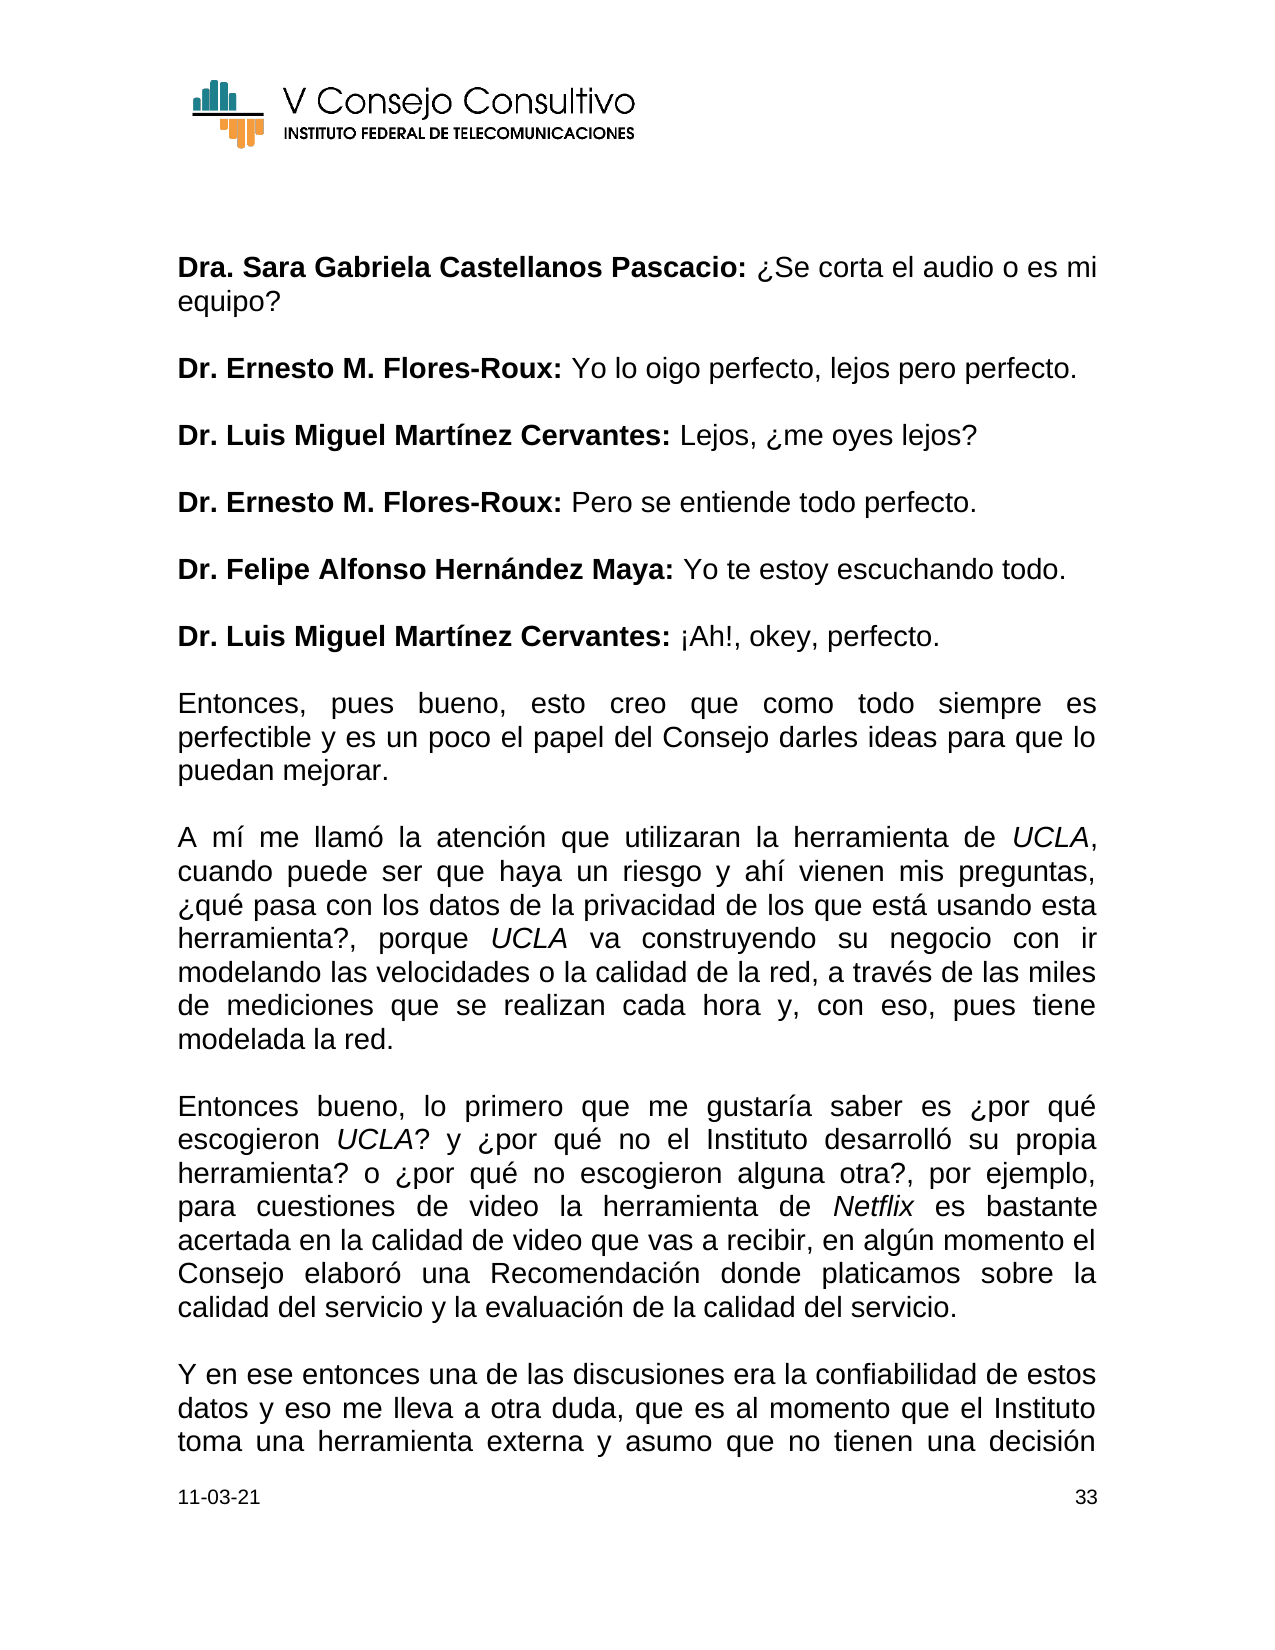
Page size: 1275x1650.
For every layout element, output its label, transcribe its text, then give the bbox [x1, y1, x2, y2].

text Dra. Sara Gabriela Castellanos Pascacio: ¿Se corta el audio o es mi equipo? [177, 250, 1098, 317]
text A mí me llamó la atención que utilizaran la herramienta de UCLA, cuando puede ser que haya un riesgo y ahí vienen mis preguntas, ¿qué pasa con los datos de la privacidad de los que está usando esta herramienta?, porque UCLA va construyendo su negocio con ir modelando las velocidades o la calidad de la red, a través de las miles de mediciones que se realizan cada hora y, con eso, pues tiene modelada la red. [177, 820, 1098, 1055]
text Dr. Luis Miguel Martínez Cervantes: ¡Ah!, okey, perfecto. [177, 619, 1098, 653]
text Entonces bueno, lo primero que me gustaría saber es ¿por qué escogieron UCLA? y ¿por qué no el Instituto desarrolló su propia herramienta? o ¿por qué no escogieron alguna otra?, por ejemplo, para cuestiones de video la herramienta de Netflix es bastante acertada en la calidad de video que vas a recibir, en algún momento el Consejo elaboró una Recomendación donde platicamos sobre la calidad del servicio y la evaluación de la calidad del servicio. [177, 1089, 1098, 1323]
picture [177, 73, 649, 150]
text Dr. Ernesto M. Flores-Roux: Pero se entiende todo perfecto. [177, 485, 1098, 518]
text Dr. Luis Miguel Martínez Cervantes: Lejos, ¿me oyes lejos? [177, 418, 1098, 451]
text Dr. Ernesto M. Flores-Roux: Yo lo oigo perfecto, lejos pero perfecto. [177, 351, 1098, 384]
text Dr. Felipe Alfonso Hernández Maya: Yo te estoy escuchando todo. [177, 552, 1098, 586]
text Entonces, pues bueno, esto creo que como todo siempre es perfectible y es un poco el papel del Consejo darles ideas para que lo puedan mejorar. [177, 686, 1098, 787]
